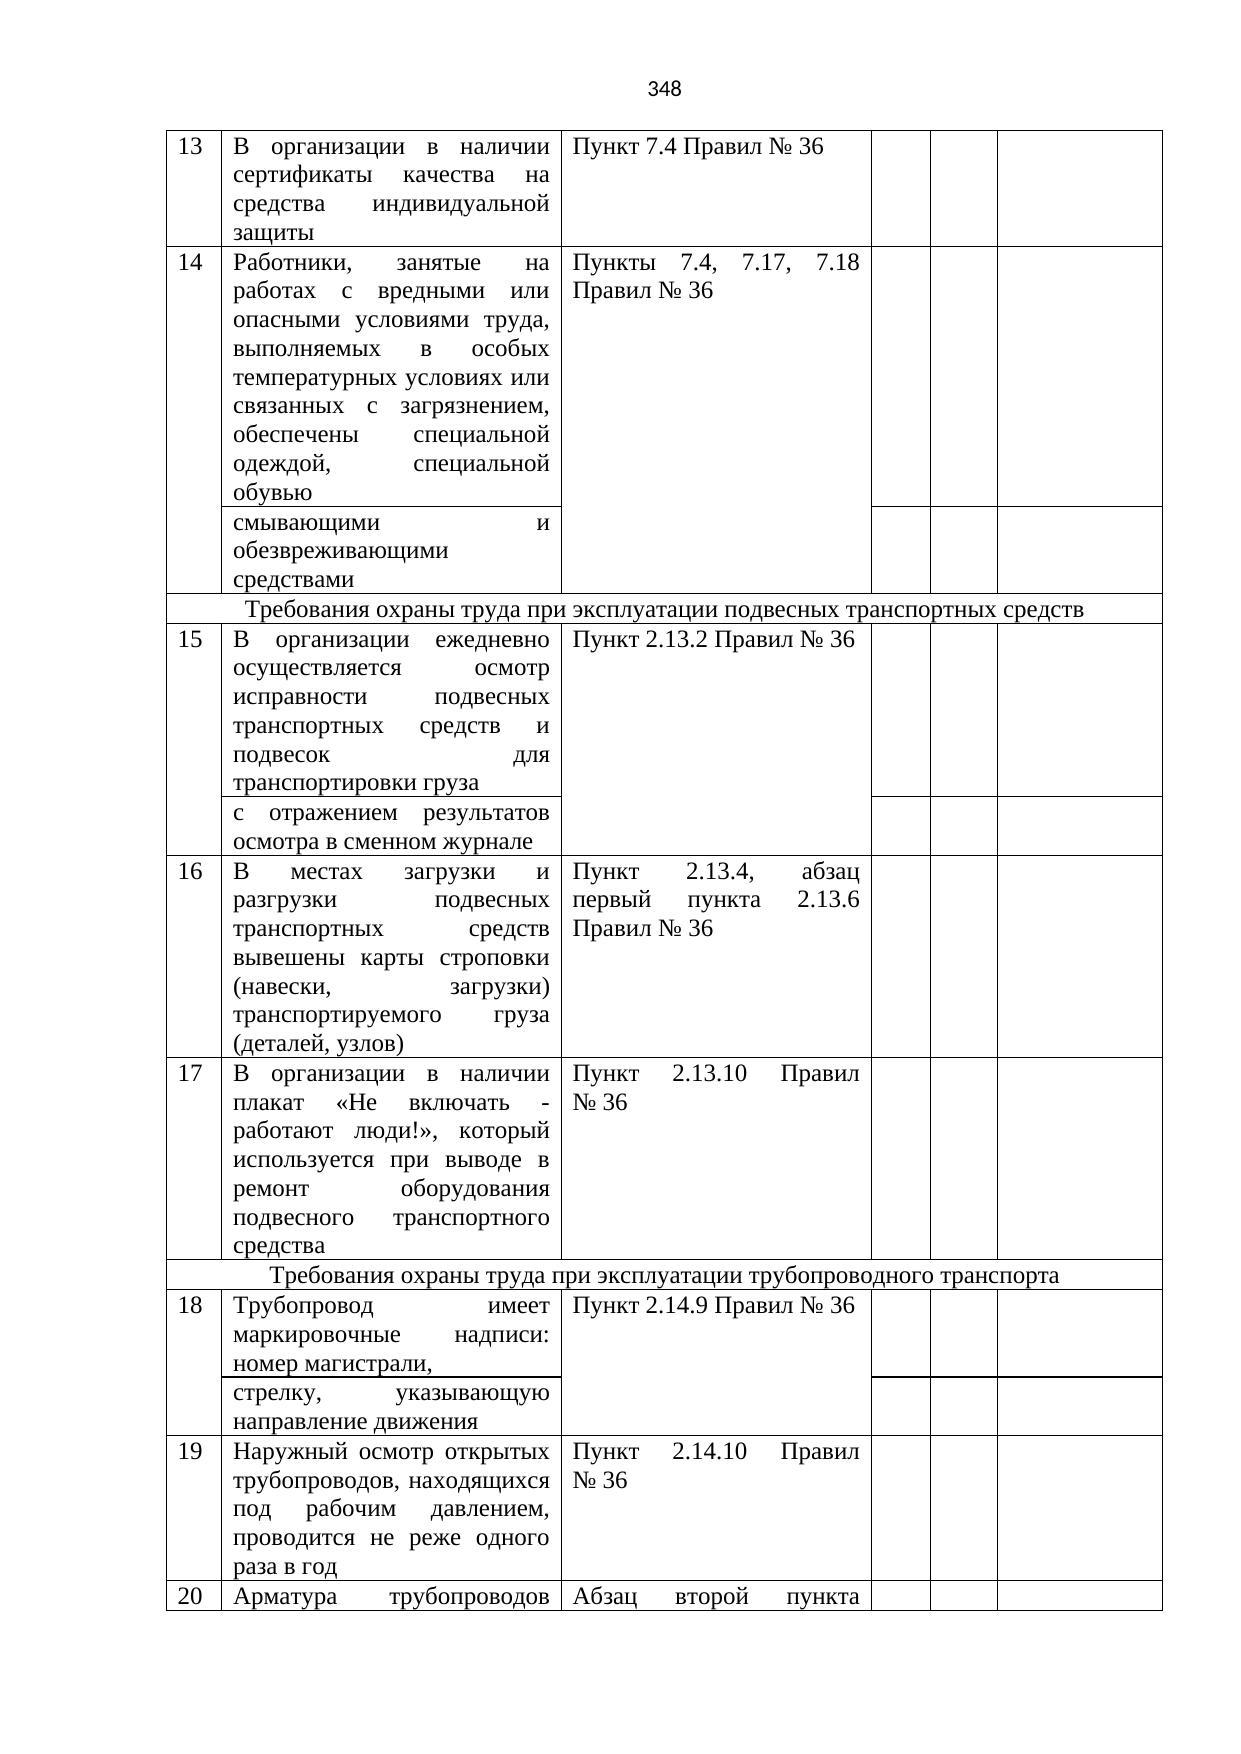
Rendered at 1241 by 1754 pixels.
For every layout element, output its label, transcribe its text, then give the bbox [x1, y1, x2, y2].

table_cell [998, 131, 1162, 246]
table_cell В организации ежедневно осуществляется осмотр исправности подвесных транспортных средств и подвесок для транспортировки груза [222, 624, 561, 796]
table_cell [931, 1436, 997, 1580]
table_cell 15 [167, 624, 221, 855]
table_cell [931, 856, 997, 1057]
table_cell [562, 1581, 871, 1609]
table_cell [872, 1058, 930, 1259]
table_cell смывающими и обезвреживающими средствами [222, 507, 561, 593]
table_cell [998, 1290, 1162, 1376]
table_cell [931, 624, 997, 796]
table_cell Пункт 7.4 Правил № 36 [562, 131, 871, 246]
table_cell Наружный осмотр открытых трубопроводов, находящихся под рабочим давлением, проводится не реже одного раза в год [222, 1436, 561, 1580]
table_cell [998, 507, 1162, 593]
table_cell 17 [167, 1058, 221, 1259]
table_cell [998, 1581, 1162, 1609]
table_cell 20 [167, 1581, 221, 1609]
table_cell Пункт 2.14.9 Правил № 36 [562, 1290, 871, 1435]
table_cell [998, 797, 1162, 855]
table_cell [931, 1378, 997, 1435]
table_cell [931, 1058, 997, 1259]
table_cell 19 [167, 1436, 221, 1580]
table_cell [872, 1378, 930, 1435]
table_cell Пункт 2.14.10 Правил № 36 [562, 1436, 871, 1580]
table_cell [931, 797, 997, 855]
table_cell [931, 1581, 997, 1609]
table_cell Требования охраны труда при эксплуатации трубопроводного транспорта [167, 1260, 1162, 1289]
table_cell [931, 1290, 997, 1376]
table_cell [222, 1581, 561, 1609]
table_cell [872, 1436, 930, 1580]
table_cell В местах загрузки и разгрузки подвесных транспортных средств вывешены карты строповки (навески, загрузки) транспортируемого груза (деталей, узлов) [222, 856, 561, 1057]
table_cell [998, 247, 1162, 506]
table_cell Пункт 2.13.10 Правил № 36 [562, 1058, 871, 1259]
table_cell Пункт 2.13.4, абзац первый пункта 2.13.6 Правил № 36 [562, 856, 871, 1057]
table_cell [998, 856, 1162, 1057]
table_cell [872, 1290, 930, 1376]
table_cell [872, 247, 930, 506]
table_cell Работники, занятые на работах с вредными или опасными условиями труда, выполняемых в особых температурных условиях или связанных с загрязнением, обеспечены специальной одеждой, специальной обувью [222, 247, 561, 506]
table_cell [872, 1581, 930, 1609]
table_cell Пункты 7.4, 7.17, 7.18 Правил № 36 [562, 247, 871, 593]
table_cell [872, 797, 930, 855]
table_cell Пункт 2.13.2 Правил № 36 [562, 624, 871, 855]
table_cell [872, 624, 930, 796]
table_cell Трубопровод имеет маркировочные надписи: номер магистрали, [222, 1290, 561, 1376]
table_cell [998, 624, 1162, 796]
table_cell [872, 131, 930, 246]
table_cell [931, 507, 997, 593]
table_cell В организации в наличии сертификаты качества на средства индивидуальной защиты [222, 131, 561, 246]
table_cell 14 [167, 247, 221, 593]
table_cell [998, 1436, 1162, 1580]
table_cell с отражением результатов осмотра в сменном журнале [222, 797, 561, 855]
table_cell [931, 247, 997, 506]
table_cell [872, 856, 930, 1057]
table_cell 16 [167, 856, 221, 1057]
table_cell В организации в наличии плакат «Не включать - работают люди!», который используется при выводе в ремонт оборудования подвесного транспортного средства [222, 1058, 561, 1259]
table_cell 13 [167, 131, 221, 246]
table_cell 18 [167, 1290, 221, 1435]
table_cell [998, 1378, 1162, 1435]
table_cell [872, 507, 930, 593]
table_cell [998, 1058, 1162, 1259]
table_cell Требования охраны труда при эксплуатации подвесных транспортных средств [167, 594, 1162, 623]
table_cell [931, 131, 997, 246]
table_cell стрелку, указывающую направление движения [222, 1378, 561, 1435]
